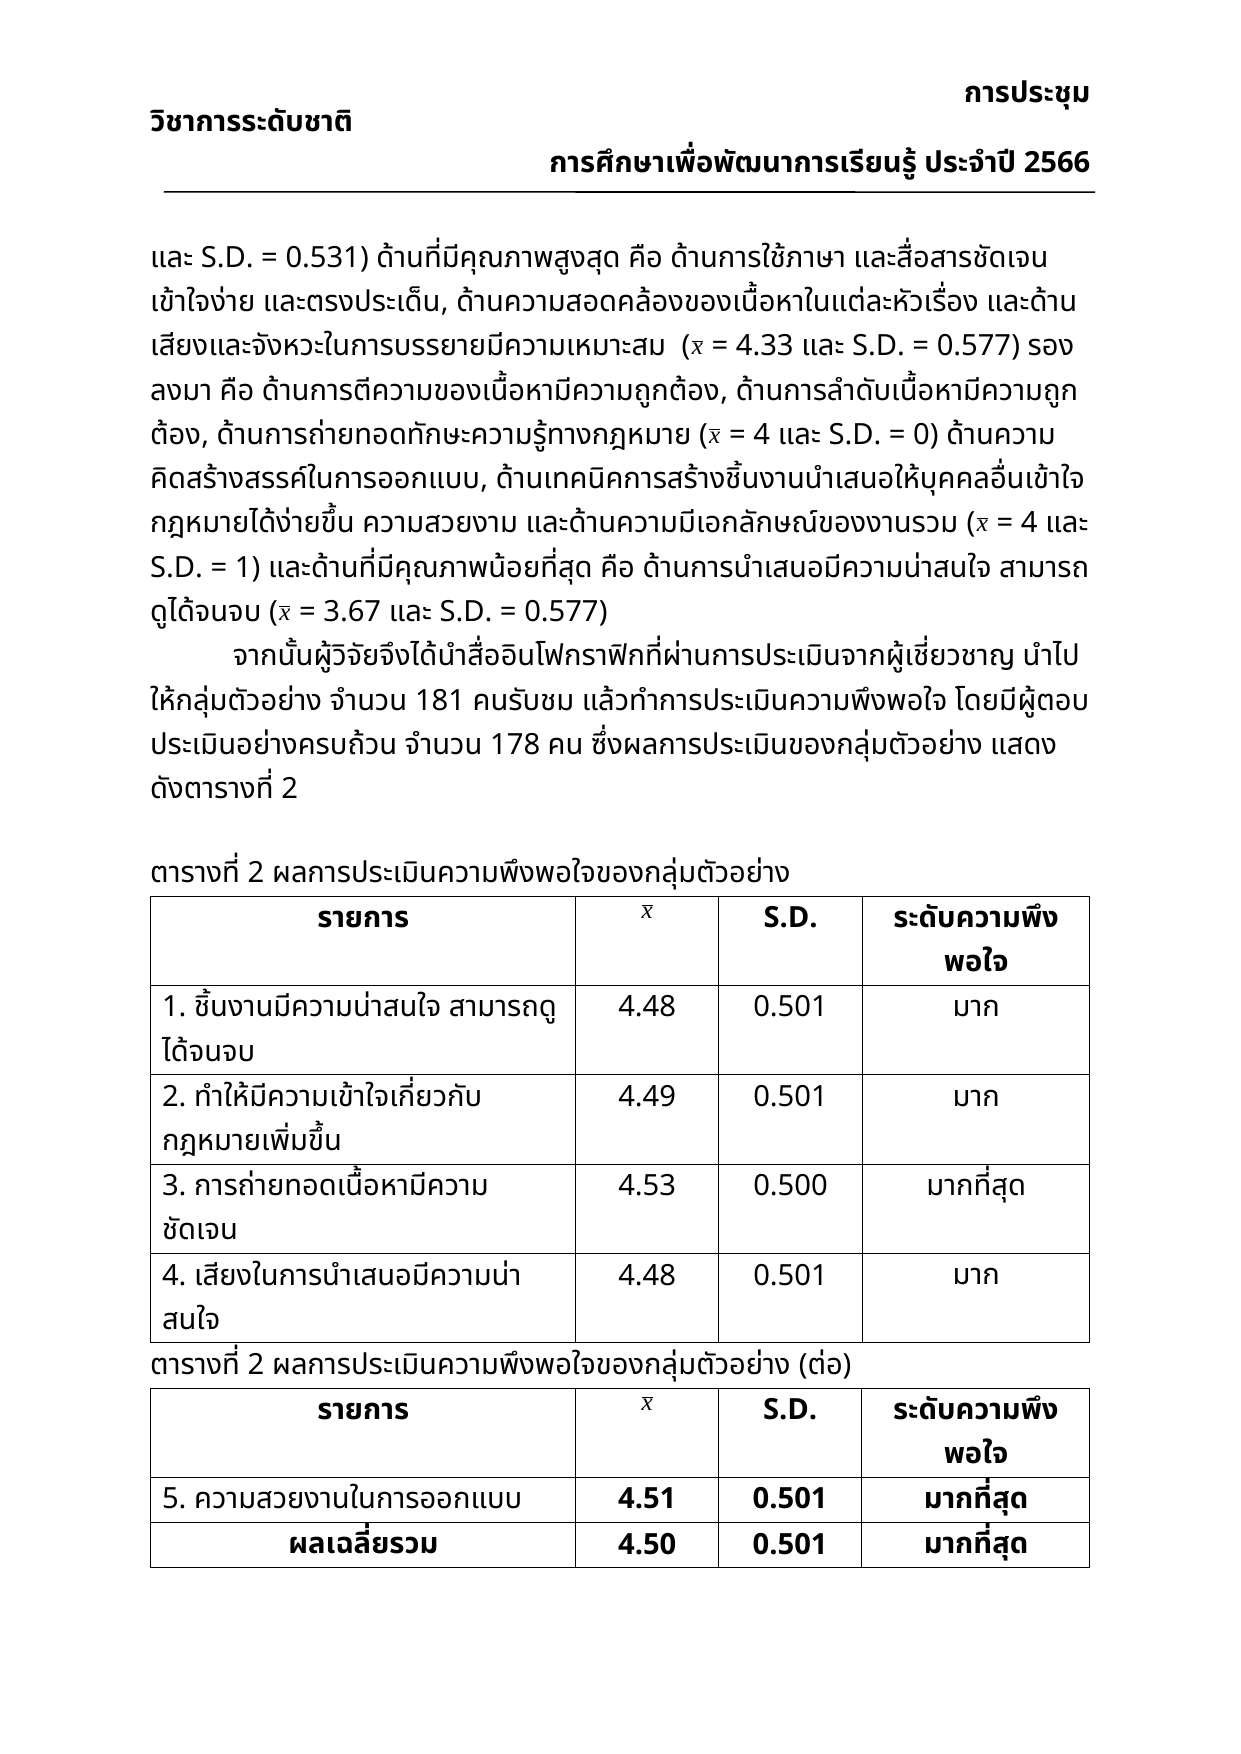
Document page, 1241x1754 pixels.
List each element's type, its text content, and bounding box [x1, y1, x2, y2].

table_cell 4.50 [576, 1523, 718, 1567]
table_cell 1. ชิ้นงานมีความน่าสนใจ สามารถดูได้จนจบ [151, 986, 575, 1074]
table_cell 3. การถ่ายทอดเนื้อหามีความชัดเจน [151, 1165, 575, 1253]
table_header [576, 1389, 718, 1477]
table_header รายการ [151, 897, 575, 985]
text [150, 236, 1090, 634]
table_cell 4.51 [576, 1478, 718, 1522]
table_cell 0.500 [719, 1165, 862, 1253]
table_cell 2. ทำให้มีความเข้าใจเกี่ยวกับกฎหมายเพิ่มขึ้น [151, 1075, 575, 1163]
table_header [576, 897, 718, 985]
text ตารางที่ 2 ผลการประเมินความพึงพอใจของกลุ่มตัวอย่าง [150, 851, 1090, 896]
table_cell 4.49 [576, 1075, 718, 1163]
table_cell 5. ความสวยงานในการออกแบบ [151, 1478, 575, 1522]
table_cell มากที่สุด [862, 1478, 1089, 1522]
table_cell มาก [863, 1075, 1089, 1163]
table_header ระดับความพึงพอใจ [862, 1389, 1089, 1477]
table_cell 0.501 [719, 1075, 862, 1163]
table_cell 4.48 [576, 1254, 718, 1342]
table_header รายการ [151, 1389, 575, 1477]
table_cell ผลเฉลี่ยรวม [151, 1523, 575, 1567]
table_cell มาก [863, 986, 1089, 1074]
text จากนั้นผู้วิจัยจึงได้นำสื่ออินโฟกราฟิกที่ผ่านการประเมินจากผู้เชี่ยวชาญ นำไปให้กลุ่มตัวอย่าง จำนวน 181 คนรับชม แล้วทำการประเมินความพึงพอใจ โดยมีผู้ตอบประเมินอย่างครบถ้วน จำนวน 178 คน ซึ่งผลการประเมินของกลุ่มตัวอย่าง แสดงดังตารางที่ 2 [150, 634, 1090, 812]
text ตารางที่ 2 ผลการประเมินความพึงพอใจของกลุ่มตัวอย่าง (ต่อ) [150, 1343, 1090, 1387]
table_cell 4.53 [576, 1165, 718, 1253]
table_cell 4. เสียงในการนำเสนอมีความน่าสนใจ [151, 1254, 575, 1342]
table_header S.D. [719, 897, 862, 985]
table_cell 0.501 [719, 1478, 861, 1522]
table_header S.D. [719, 1389, 861, 1477]
table_cell 0.501 [719, 1523, 861, 1567]
table_cell มาก [863, 1254, 1089, 1342]
table_cell 0.501 [719, 986, 862, 1074]
table_cell มากที่สุด [862, 1523, 1089, 1567]
table_header ระดับความพึงพอใจ [863, 897, 1089, 985]
table_cell 4.48 [576, 986, 718, 1074]
table_cell 0.501 [719, 1254, 862, 1342]
table_cell มากที่สุด [863, 1165, 1089, 1253]
